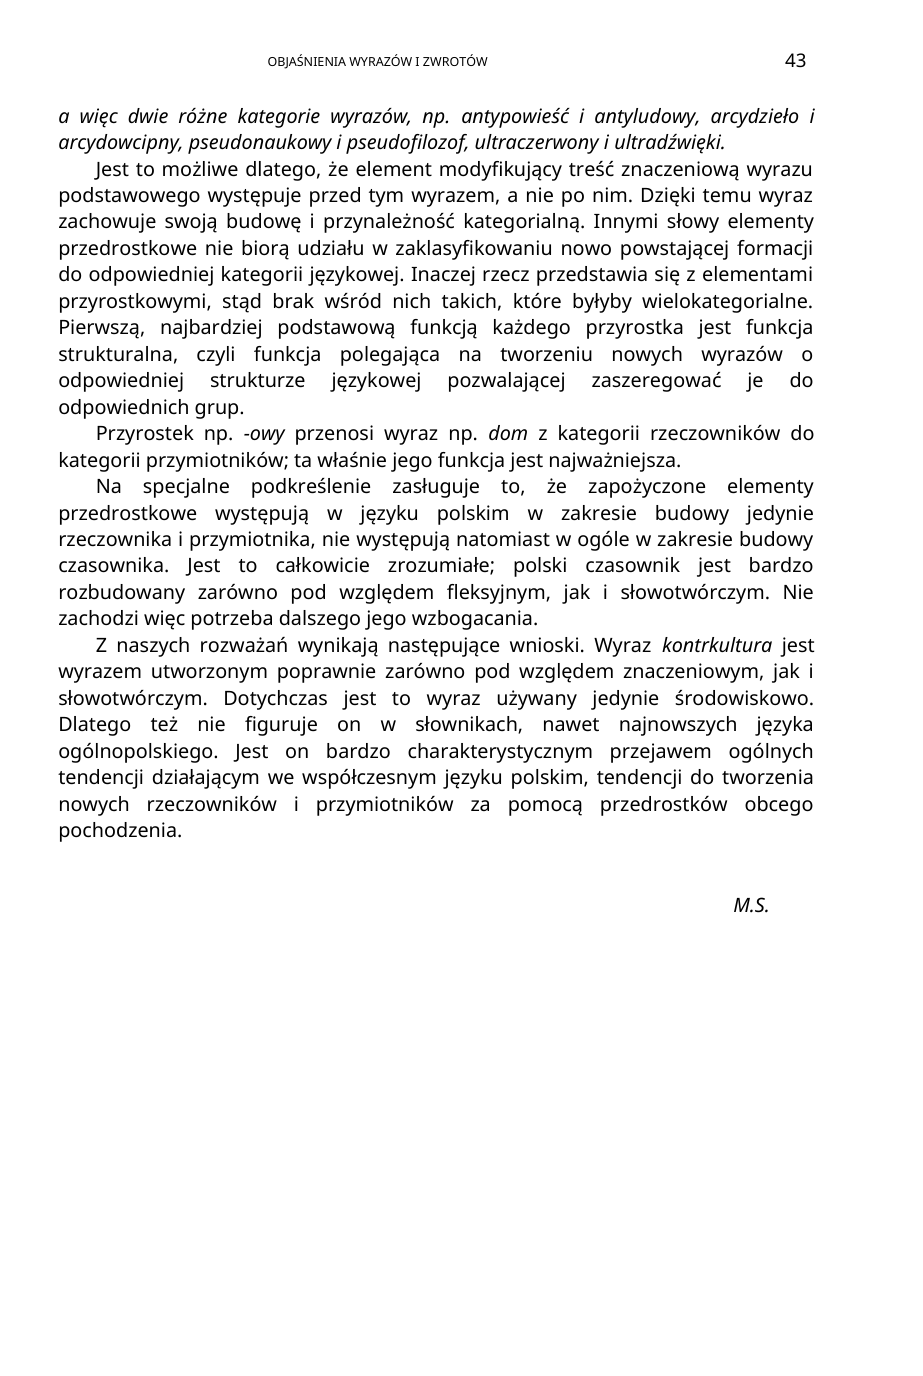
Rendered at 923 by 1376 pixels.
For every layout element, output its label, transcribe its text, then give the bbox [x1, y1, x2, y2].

text 43 [785, 52, 807, 71]
text Na specjalne podkreślenie zasługuje to, że zapożyczone elementy przedrostkowe występują w języku polskim w zakresie budowy jedynie rzeczownika i przymiotnika, nie występują natomiast w ogóle w zakresie budowy czasownika. Jest to całkowicie zrozumiałe; polski czasownik jest bardzo rozbudowany zarówno pod względem fleksyjnym, jak i słowotwórczym. Nie zachodzi więc potrzeba dalszego jego wzbogacania. [58, 472, 814, 631]
text Przyrostek np. -owy przenosi wyraz np. dom z kategorii rzeczowników do kategorii przymiotników; ta właśnie jego funkcja jest najważniejsza. [58, 419, 814, 472]
text Z naszych rozważań wynikają następujące wnioski. Wyraz kontrkultura jest wyrazem utworzonym poprawnie zarówno pod względem znaczeniowym, jak i słowotwórczym. Dotychczas jest to wyraz używany jedynie środowiskowo. Dlatego też nie figuruje on w słownikach, nawet najnowszych języka ogólnopolskiego. Jest on bardzo charakterystycznym przejawem ogólnych tendencji działającym we współczesnym języku polskim, tendencji do tworzenia nowych rzeczowników i przymiotników za pomocą przedrostków obcego pochodzenia. [58, 631, 814, 843]
text Jest to możliwe dlatego, że element modyfikujący treść znaczeniową wyrazu podstawowego występuje przed tym wyrazem, a nie po nim. Dzięki temu wyraz zachowuje swoją budowę i przynależność kategorialną. Innymi słowy elementy przedrostkowe nie biorą udziału w zaklasyfikowaniu nowo powstającej formacji do odpowiedniej kategorii językowej. Inaczej rzecz przedstawia się z elementami przyrostkowymi, stąd brak wśród nich takich, które byłyby wielokategorialne. Pierwszą, najbardziej podstawową funkcją każdego przyrostka jest funkcja strukturalna, czyli funkcja polegająca na tworzeniu nowych wyrazów o odpowiedniej strukturze językowej pozwalającej zaszeregować je do odpowiednich grup. [58, 155, 814, 419]
text M.S. [733, 897, 770, 917]
text a więc dwie różne kategorie wyrazów, np. antypowieść i antyludowy, arcydzieło i arcydowcipny, pseudonaukowy i pseudofilozof, ultraczerwony i ultradźwięki. [58, 102, 814, 155]
